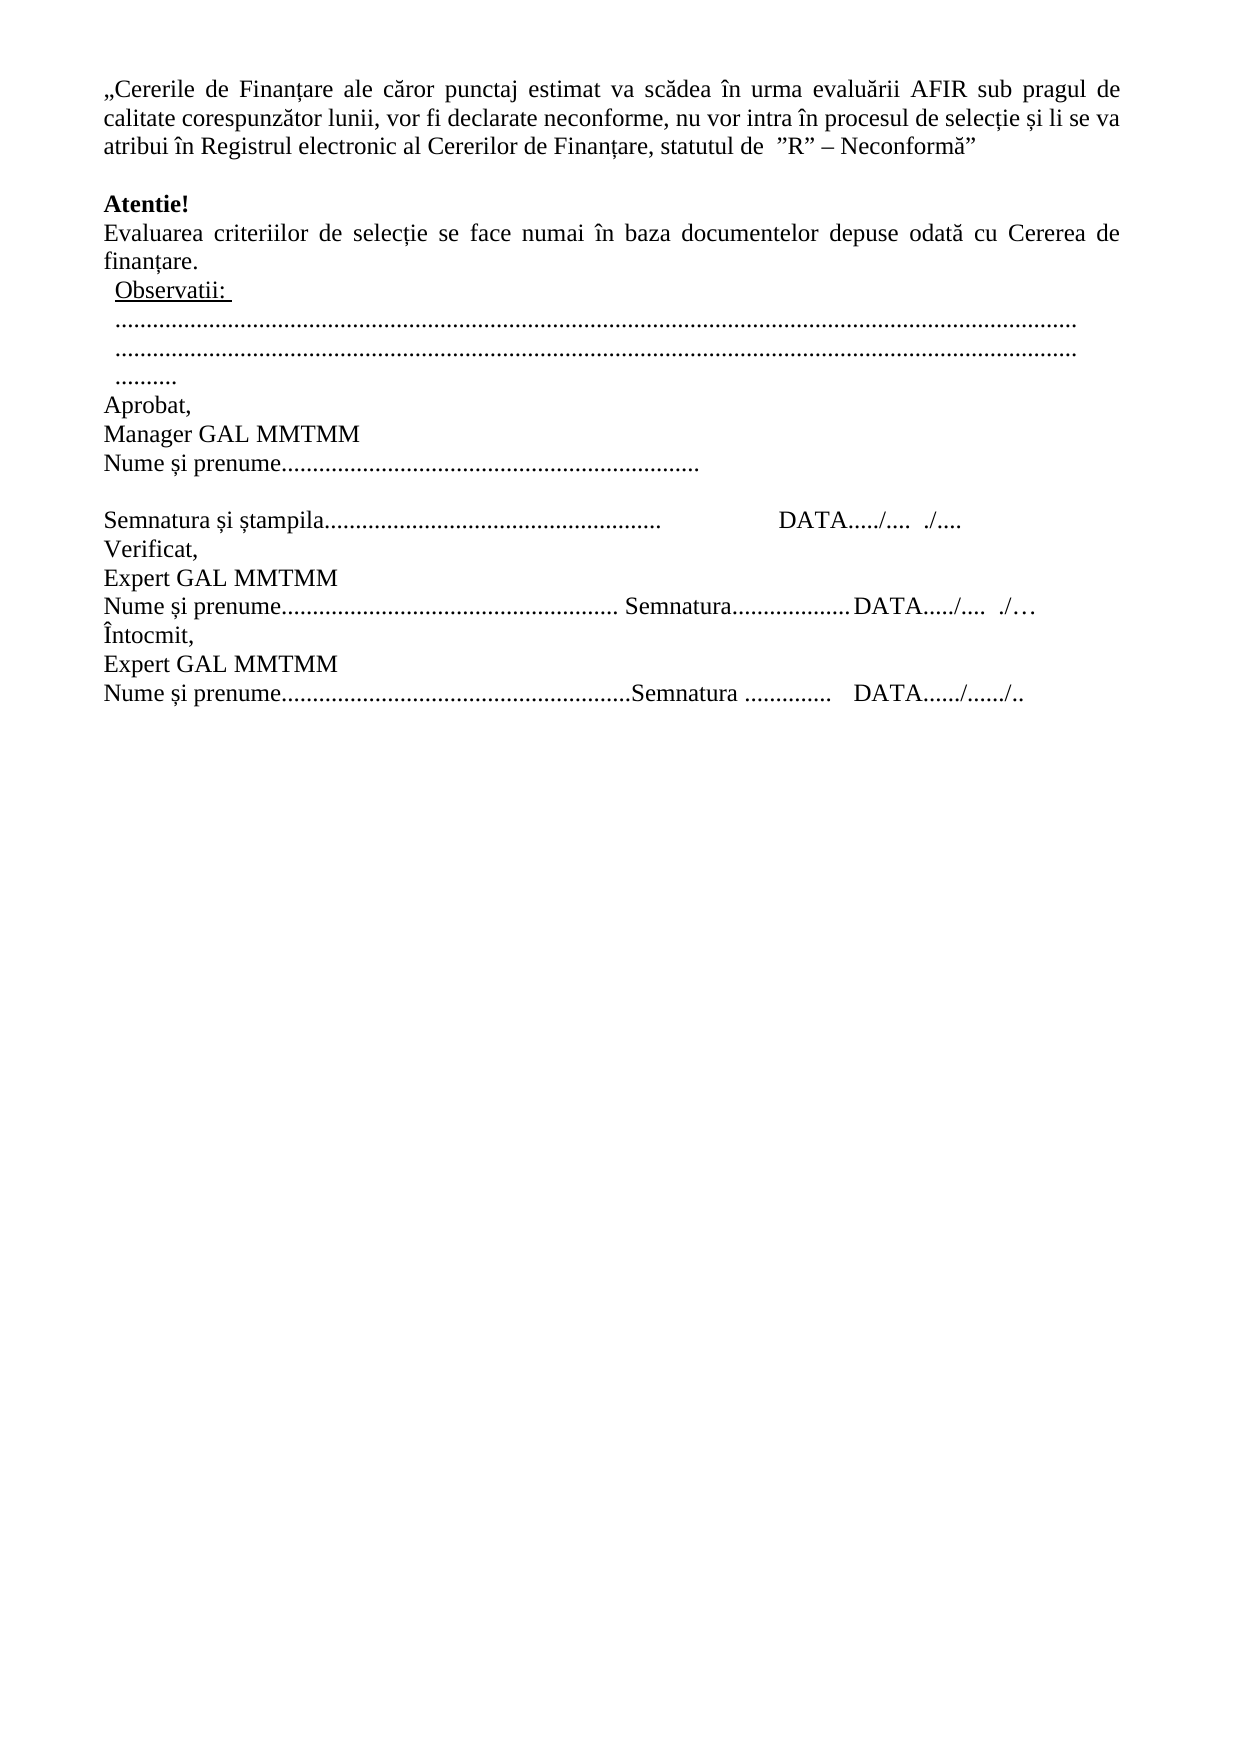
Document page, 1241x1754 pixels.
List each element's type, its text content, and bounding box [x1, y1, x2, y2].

text Aprobat, [103, 390, 1122, 419]
table_header Observatii: .............................................................................................................................................................................................................................................................................................................................. [103, 275, 1091, 390]
text Nume și prenume........................................................Semnatura .............. DATA....../....../.. [103, 678, 1122, 706]
text Nume și prenume................................................................... [103, 448, 1122, 476]
text Atentie! [103, 189, 1122, 218]
text Verificat, [103, 534, 1122, 563]
text Nume și prenume...................................................... Semnatura................... DATA...../.... ./… [103, 591, 1122, 620]
text Întocmit, [103, 620, 1122, 649]
text Manager GAL MMTMM [103, 419, 1122, 448]
text Semnatura și ștampila...................................................... DATA...../.... ./.... [103, 505, 1122, 534]
text Evaluarea criteriilor de selecție se face numai în baza documentelor depuse odată cu Cererea de finanțare. [103, 218, 1122, 275]
text „Cererile de Finanțare ale căror punctaj estimat va scădea în urma evaluării AFIR sub pragul de calitate corespunzător lunii, vor fi declarate neconforme, nu vor intra în procesul de selecție și li se va atribui în Registrul electronic al Cererilor de Finanțare, statutul de ”R” – Neconformă” [103, 74, 1122, 160]
text Expert GAL MMTMM [103, 649, 1122, 678]
text Expert GAL MMTMM [103, 563, 1122, 591]
